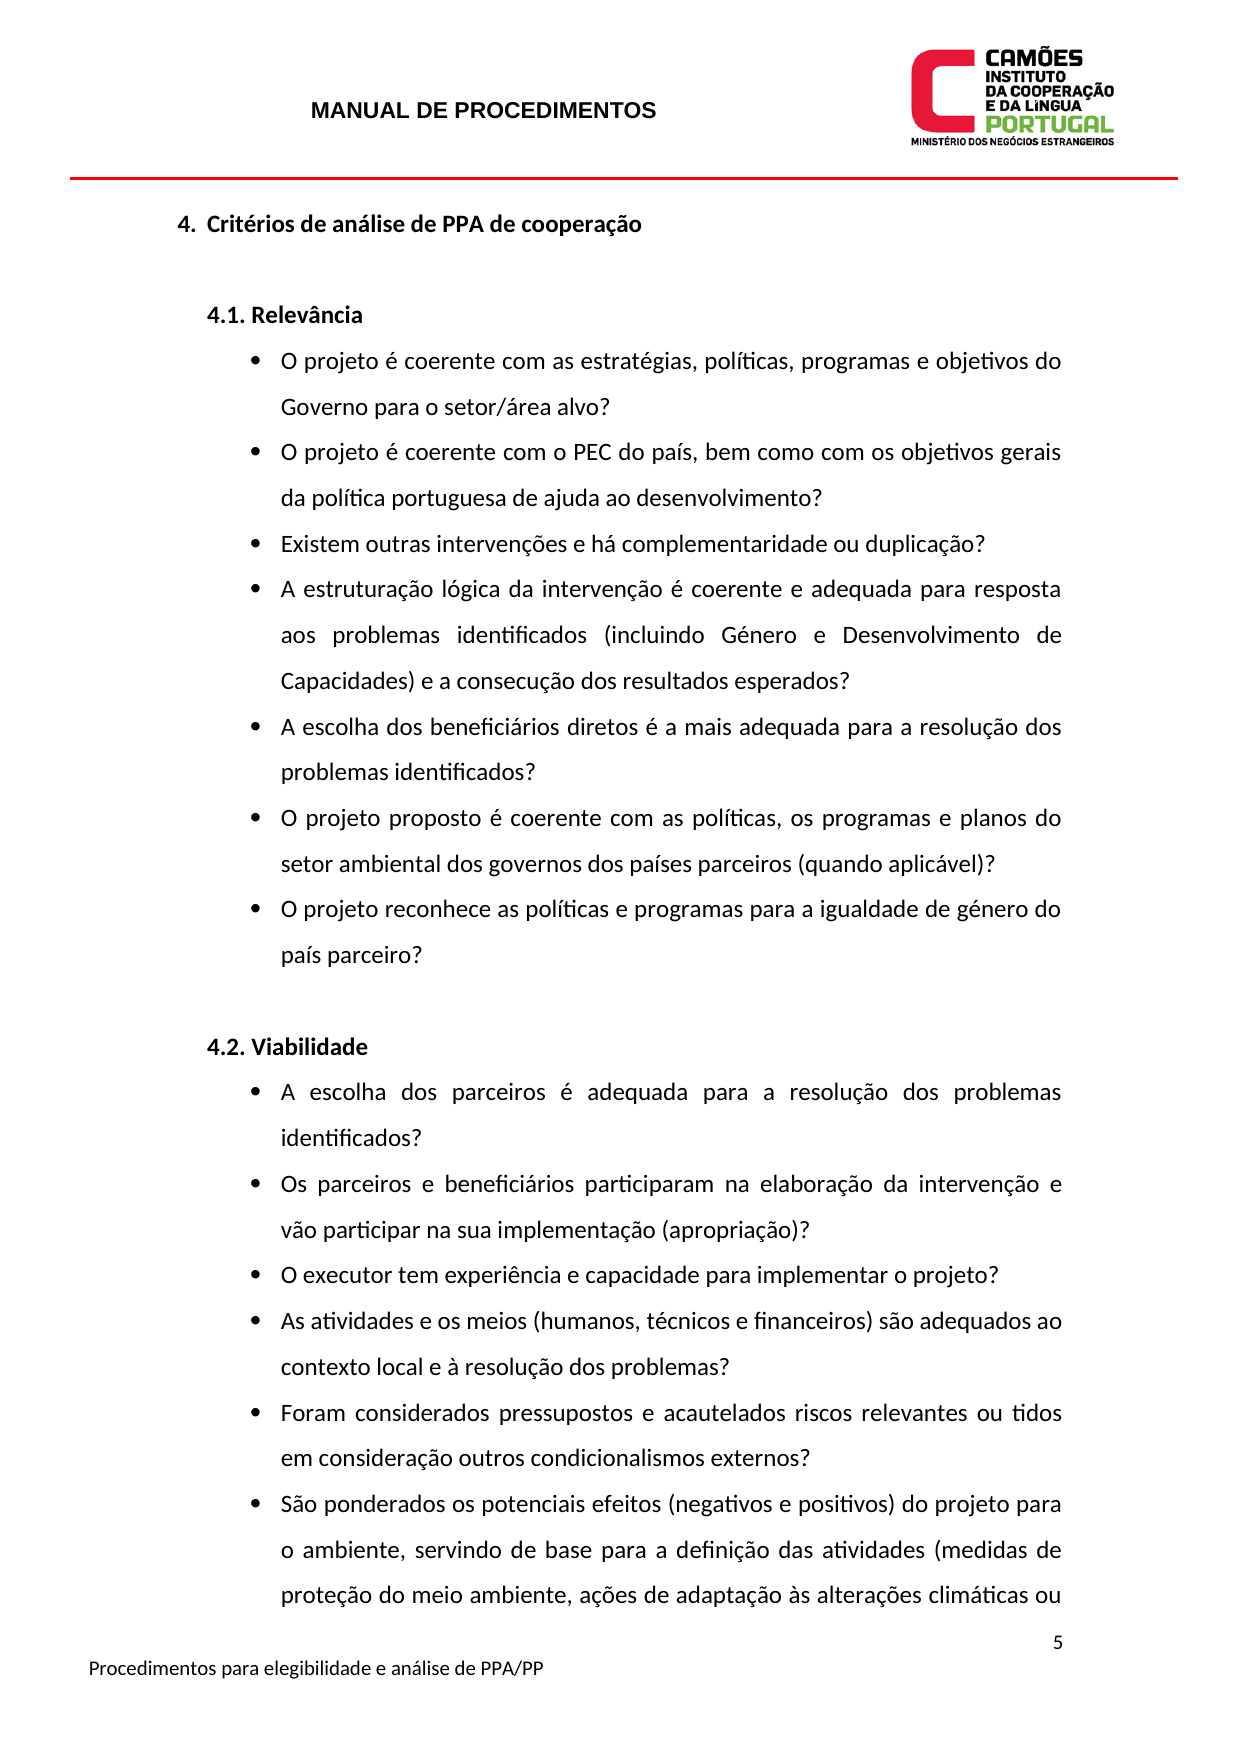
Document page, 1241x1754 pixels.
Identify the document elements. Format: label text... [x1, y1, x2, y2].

list O executor tem experiência e capacidade para implementar o projeto? [251, 1259, 1063, 1290]
list O projeto reconhece as políticas e programas para a igualdade de género do país parceiro? [251, 894, 1063, 970]
list Critérios de análise de PPA de cooperação [177, 208, 1063, 238]
list Foram considerados pressupostos e acautelados riscos relevantes ou tidos em consideração outros condicionalismos externos? [251, 1397, 1063, 1473]
picture [908, 44, 1117, 146]
list O projeto é coerente com as estratégias, políticas, programas e objetivos do Governo para o setor/área alvo? [251, 345, 1063, 421]
text 4.1. Relevância [207, 299, 1063, 330]
list Os parceiros e beneficiários participaram na elaboração da intervenção e vão participar na sua implementação (apropriação)? [251, 1168, 1063, 1244]
text 4.2. Viabilidade [207, 1031, 1063, 1061]
list O projeto proposto é coerente com as políticas, os programas e planos do setor ambiental dos governos dos países parceiros (quando aplicável)? [251, 802, 1063, 878]
list A escolha dos parceiros é adequada para a resolução dos problemas identificados? [251, 1077, 1063, 1153]
list A escolha dos beneficiários diretos é a mais adequada para a resolução dos problemas identificados? [251, 711, 1063, 787]
list O projeto é coerente com o PEC do país, bem como com os objetivos gerais da política portuguesa de ajuda ao desenvolvimento? [251, 436, 1063, 513]
list Existem outras intervenções e há complementaridade ou duplicação? [251, 528, 1063, 558]
list As atividades e os meios (humanos, técnicos e financeiros) são adequados ao contexto local e à resolução dos problemas? [251, 1305, 1063, 1381]
list A estruturação lógica da intervenção é coerente e adequada para resposta aos problemas identificados (incluindo Género e Desenvolvimento de Capacidades) e a consecução dos resultados esperados? [251, 573, 1063, 696]
